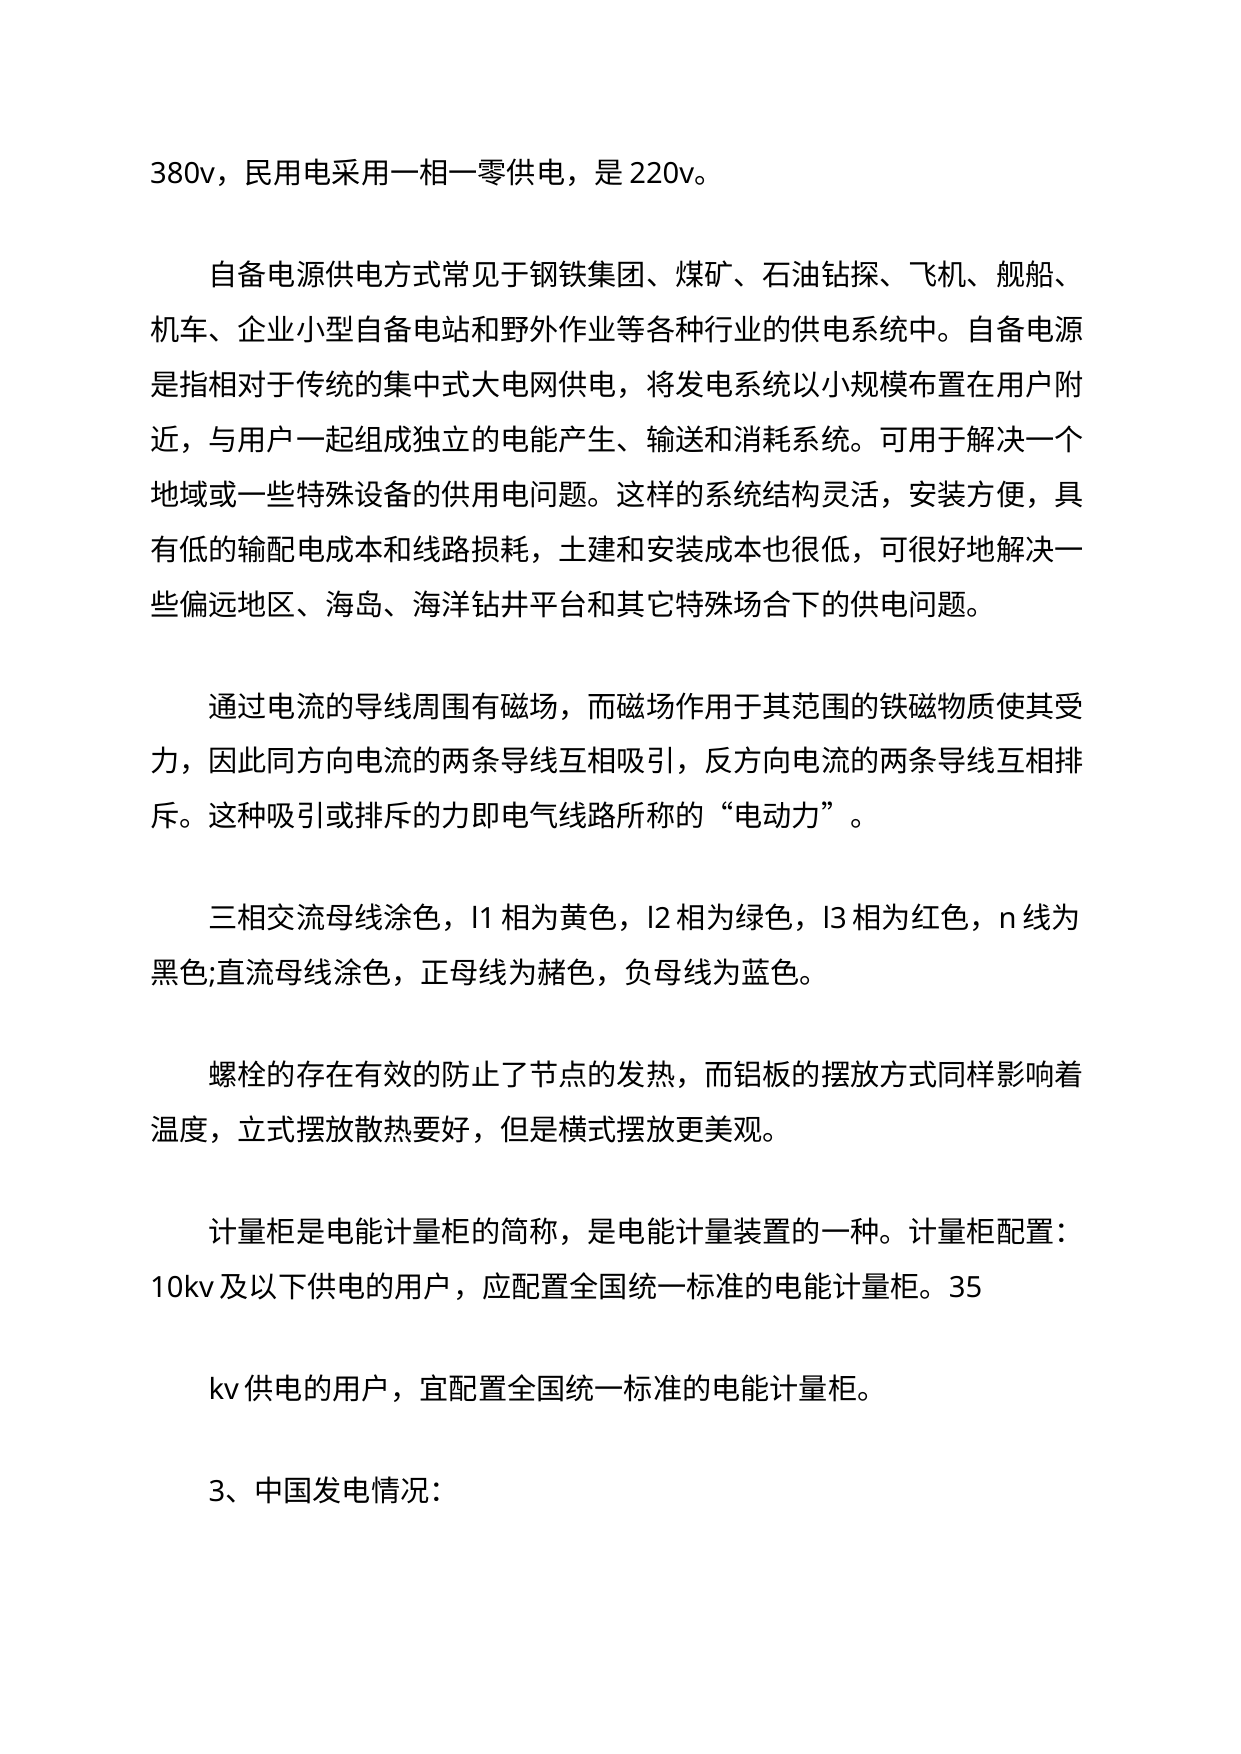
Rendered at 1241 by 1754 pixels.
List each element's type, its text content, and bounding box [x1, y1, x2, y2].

text 三相交流母线涂色，l1相为黄色，l2相为绿色，l3相为红色，n线为黑色;直流母线涂色，正母线为赭色，负母线为蓝色。 [150, 895, 1090, 992]
text 自备电源供电方式常见于钢铁集团、煤矿、石油钻探、飞机、舰船、机车、企业小型自备电站和野外作业等各种行业的供电系统中。自备电源是指相对于传统的集中式大电网供电，将发电系统以小规模布置在用户附近，与用户一起组成独立的电能产生、输送和消耗系统。可用于解决一个地域或一些特殊设备的供用电问题。这样的系统结构灵活，安装方便，具有低的输配电成本和线路损耗，土建和安装成本也很低，可很好地解决一些偏远地区、海岛、海洋钻井平台和其它特殊场合下的供电问题。 [150, 252, 1090, 624]
text 螺栓的存在有效的防止了节点的发热，而铝板的摆放方式同样影响着温度，立式摆放散热要好，但是横式摆放更美观。 [150, 1052, 1090, 1149]
text 计量柜是电能计量柜的简称，是电能计量装置的一种。计量柜配置：10kv及以下供电的用户，应配置全国统一标准的电能计量柜。35 [150, 1208, 1090, 1306]
text kv供电的用户，宜配置全国统一标准的电能计量柜。 [150, 1365, 1090, 1408]
text 3、中国发电情况： [150, 1467, 1090, 1509]
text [150, 150, 1090, 192]
text 通过电流的导线周围有磁场，而磁场作用于其范围的铁磁物质使其受力，因此同方向电流的两条导线互相吸引，反方向电流的两条导线互相排斥。这种吸引或排斥的力即电气线路所称的“电动力”。 [150, 683, 1090, 835]
